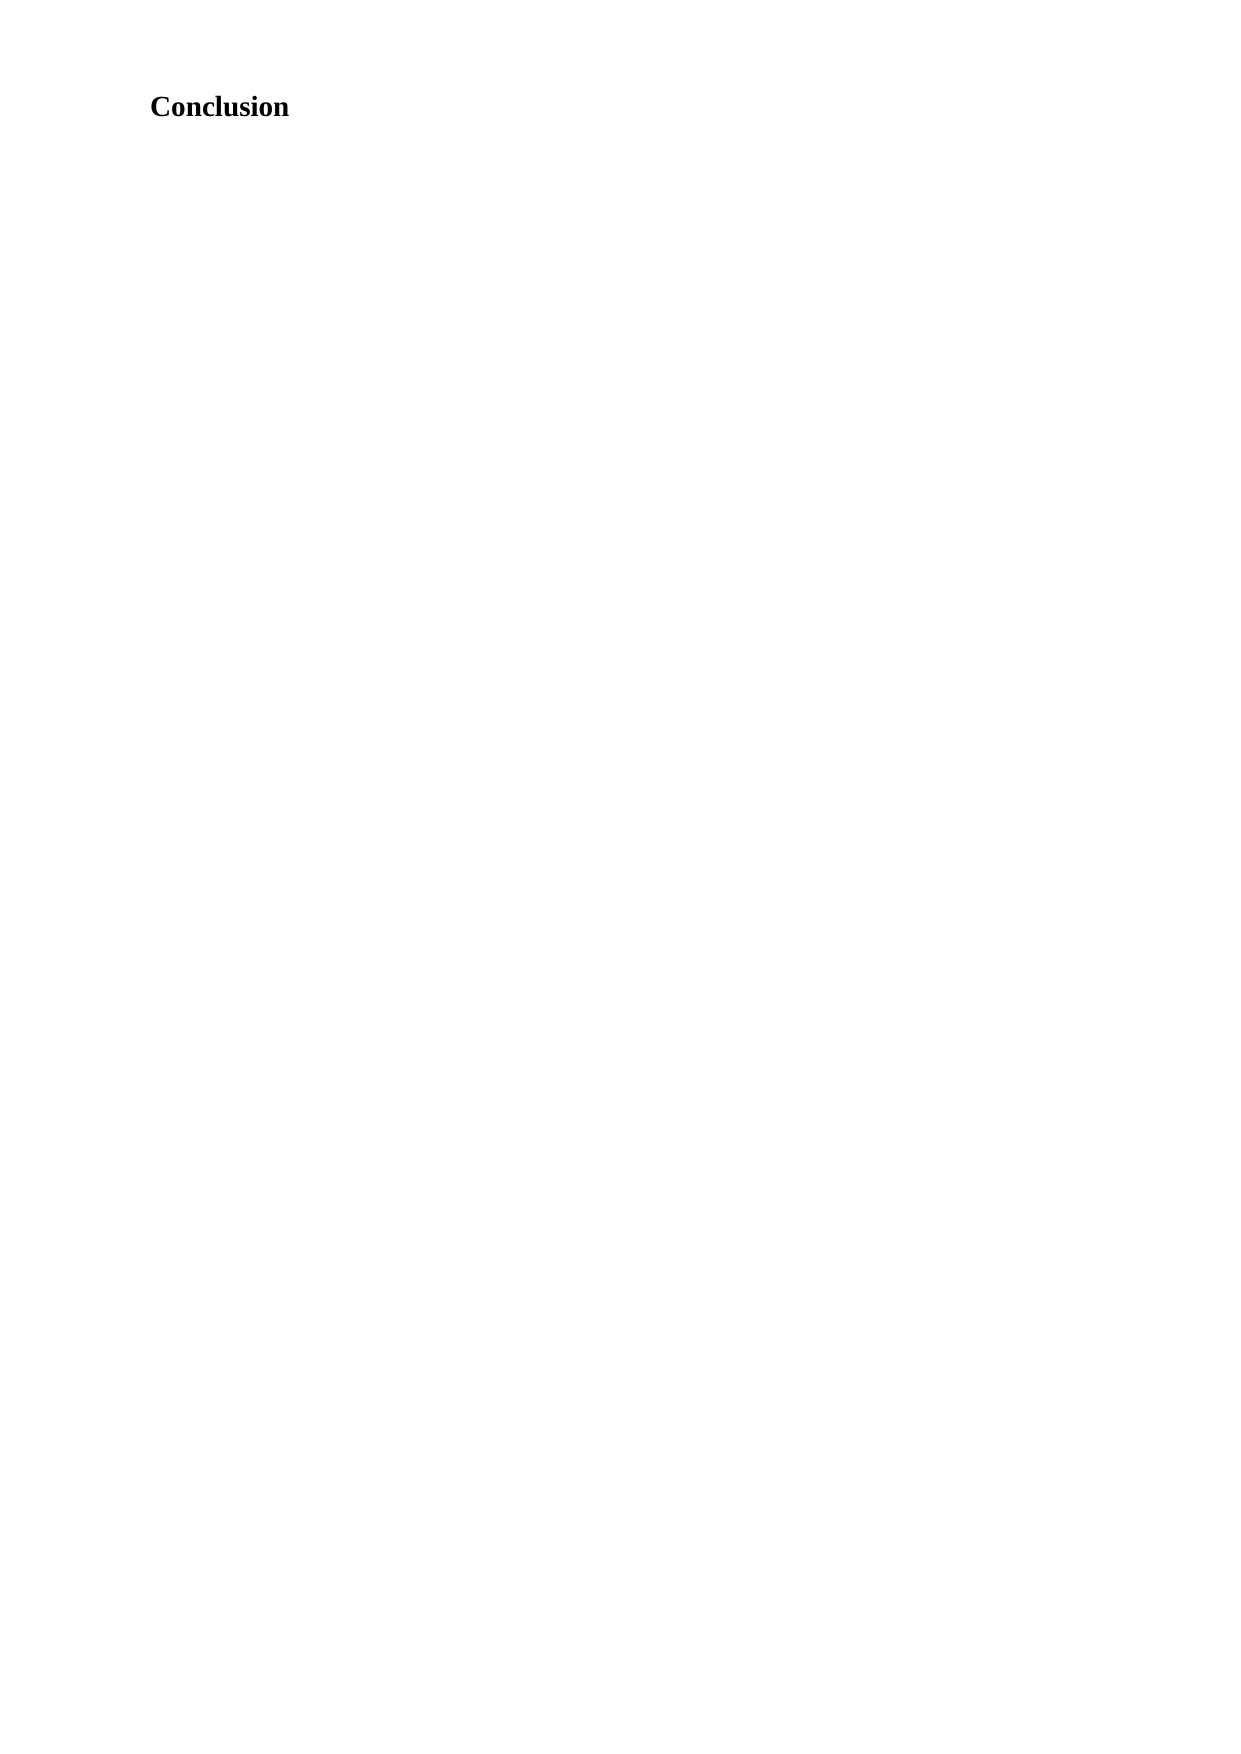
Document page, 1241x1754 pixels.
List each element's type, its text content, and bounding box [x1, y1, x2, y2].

text Conclusion [150, 89, 1090, 122]
